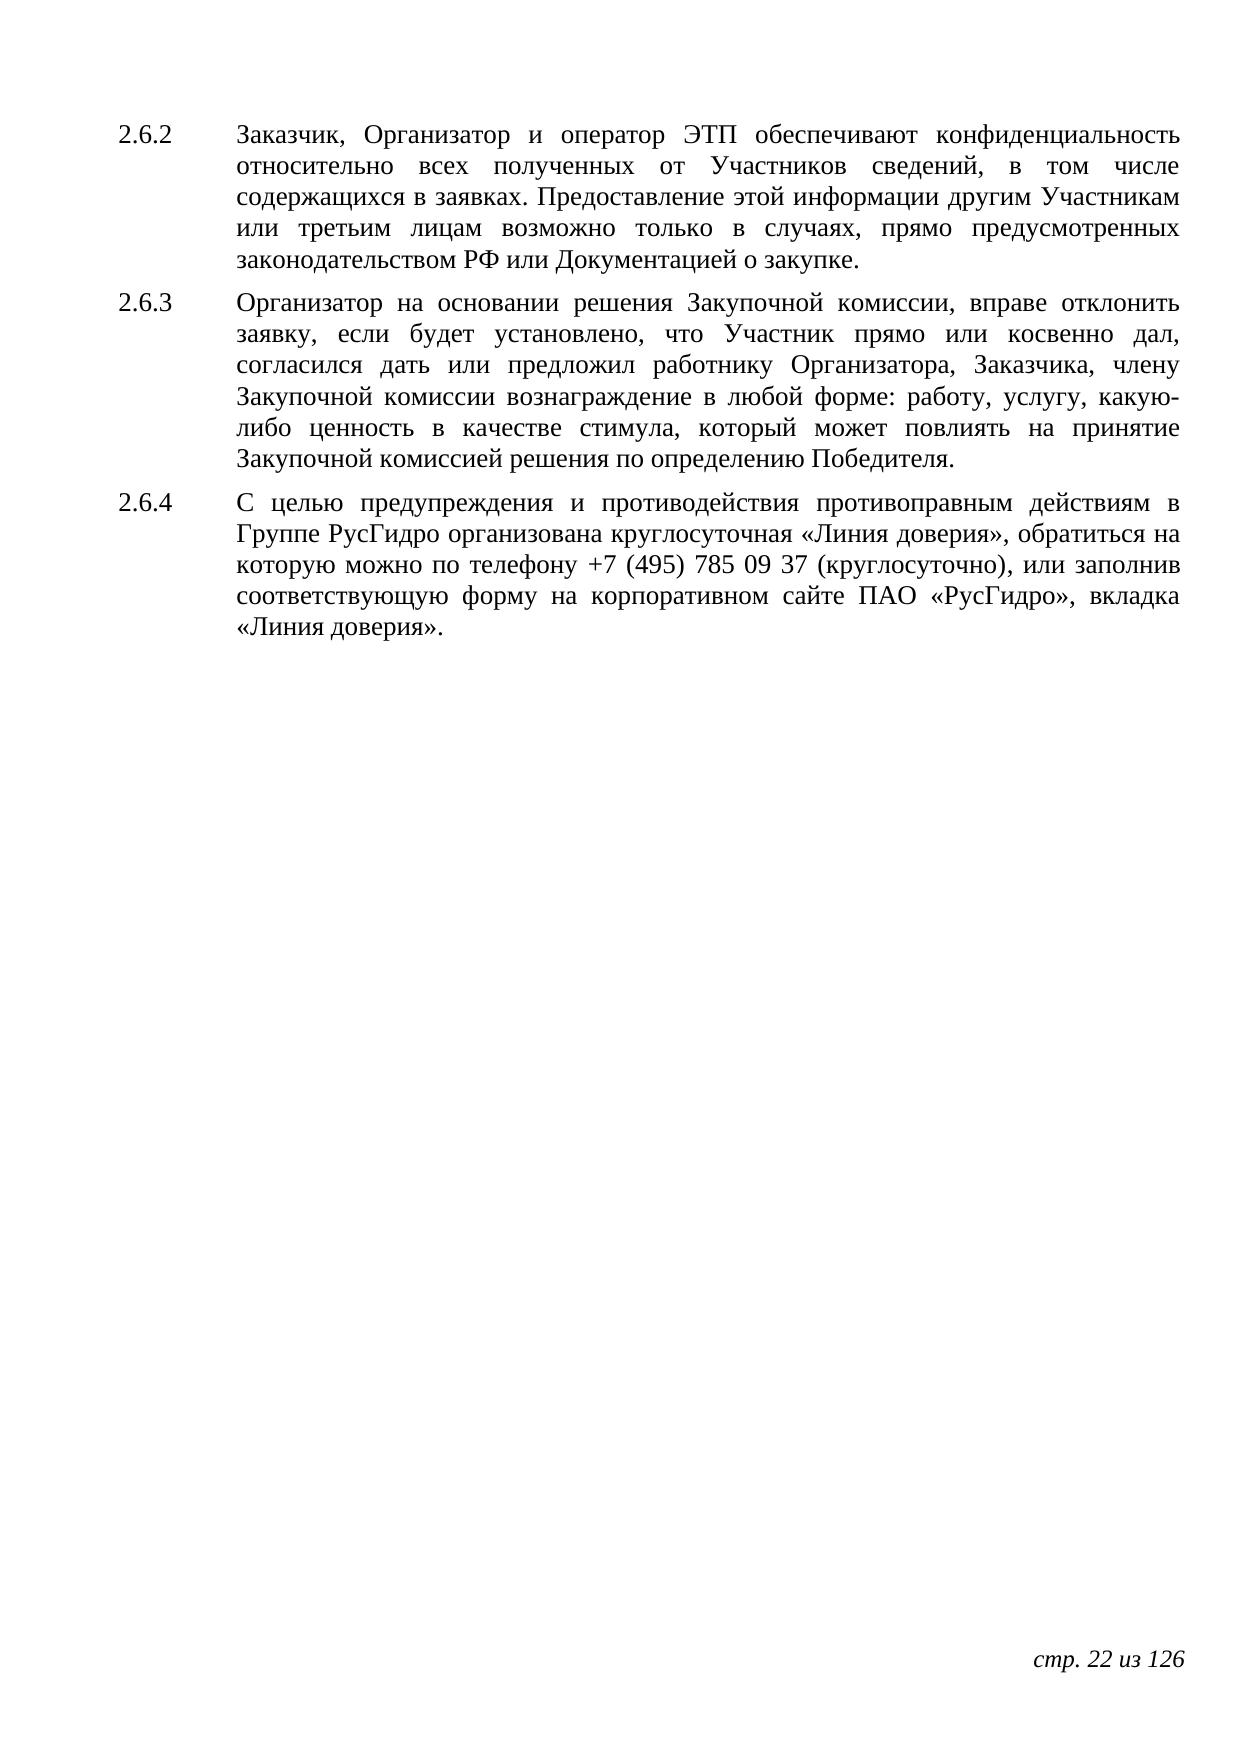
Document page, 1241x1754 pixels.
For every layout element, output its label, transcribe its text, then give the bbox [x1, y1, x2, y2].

text С целью предупреждения и противодействия противоправным действиям в Группе РусГидро организована круглосуточная «Линия доверия», обратиться на которую можно по телефону +7 (495) 785 09 37 (круглосуточно), или заполнив соответствующую форму на корпоративном сайте ПАО «РусГидро», вкладка «Линия доверия». [118, 486, 1181, 641]
text Организатор на основании решения Закупочной комиссии, вправе отклонить заявку, если будет установлено, что Участник прямо или косвенно дал, согласился дать или предложил работнику Организатора, Заказчика, члену Закупочной комиссии вознаграждение в любой форме: работу, услугу, какую-либо ценность в качестве стимула, который может повлиять на принятие Закупочной комиссией решения по определению Победителя. [118, 286, 1181, 473]
text Заказчик, Организатор и оператор ЭТП обеспечивают конфиденциальность относительно всех полученных от Участников сведений, в том числе содержащихся в заявках. Предоставление этой информации другим Участникам или третьим лицам возможно только в случаях, прямо предусмотренных законодательством РФ или Документацией о закупке. [118, 118, 1181, 274]
